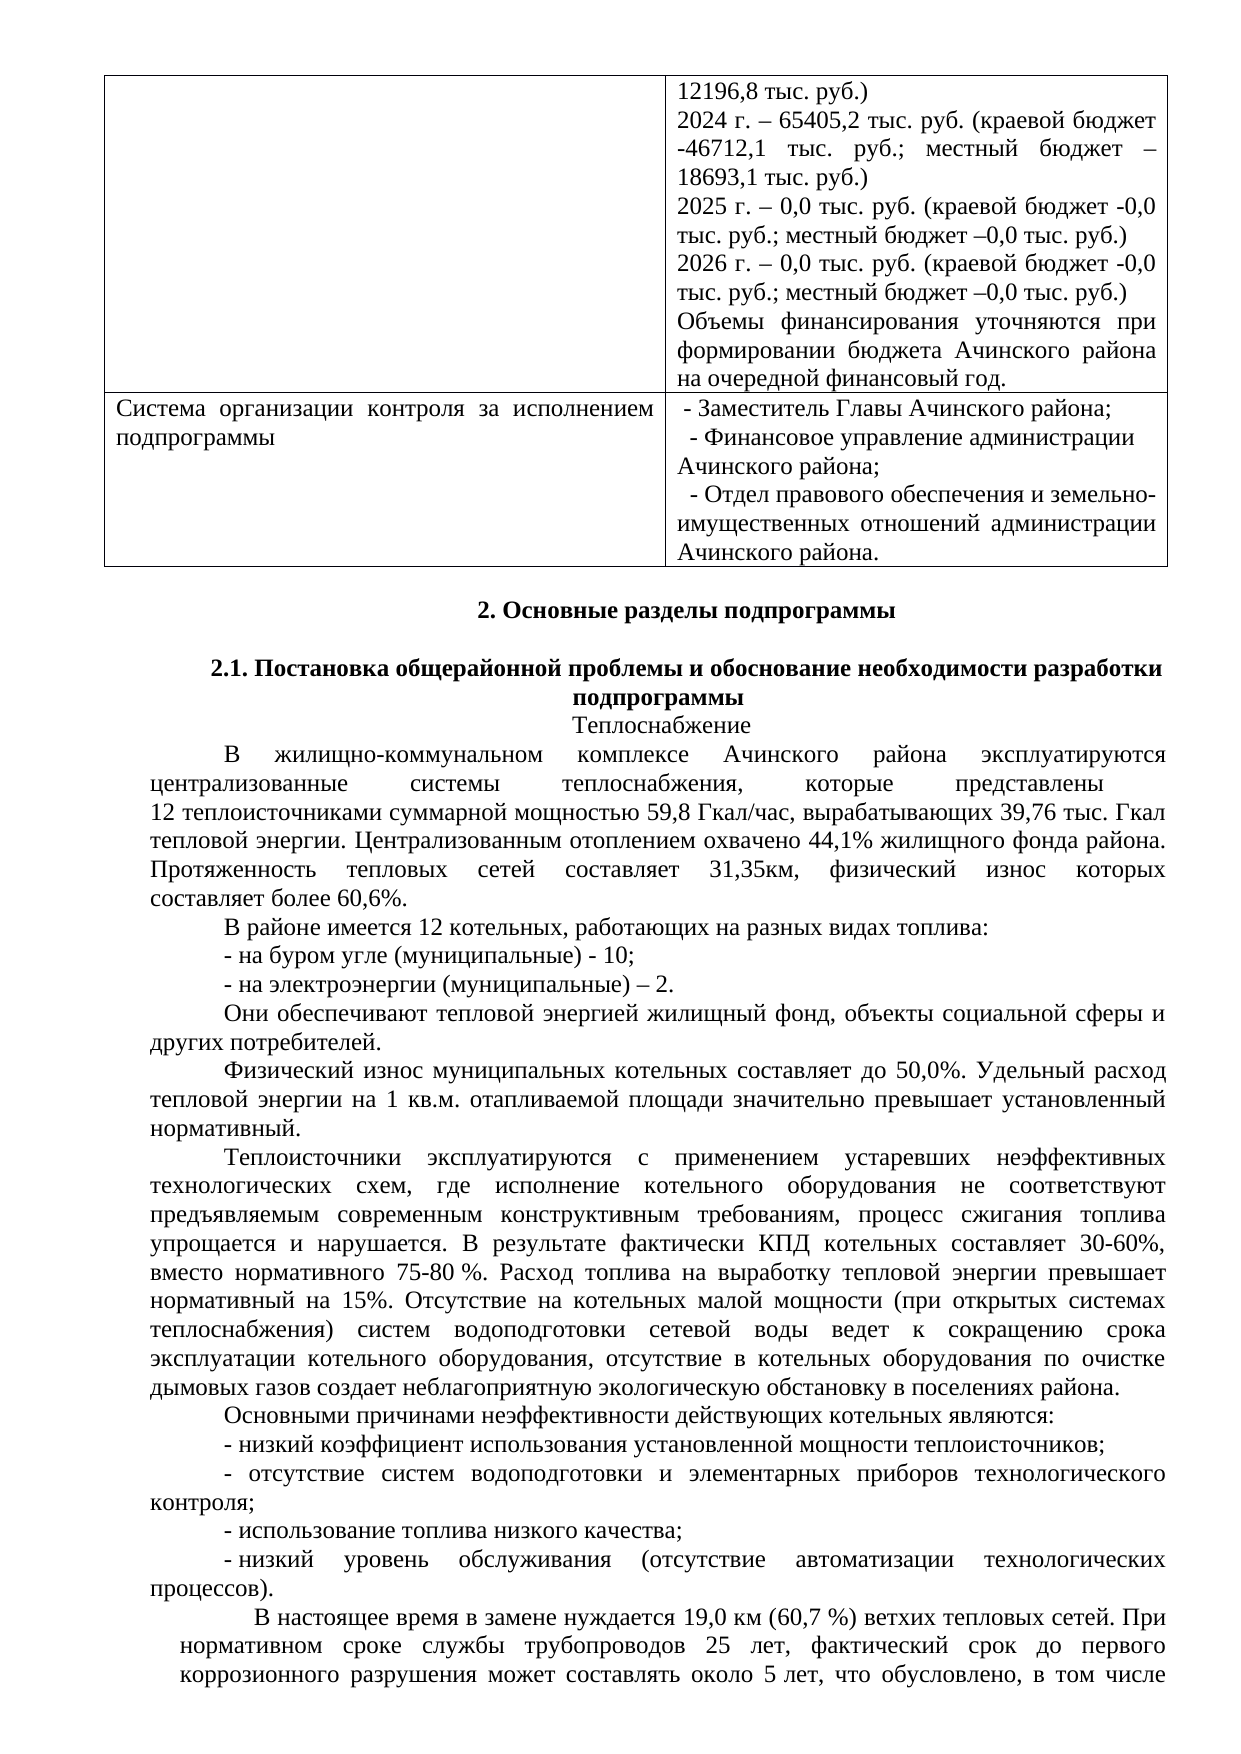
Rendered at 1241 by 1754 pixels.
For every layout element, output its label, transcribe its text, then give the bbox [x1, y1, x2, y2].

text Основными причинами неэффективности действующих котельных являются: [150, 1401, 1167, 1429]
text В районе имеется 12 котельных, работающих на разных видах топлива: [150, 912, 1167, 941]
text Они обеспечивают тепловой энергией жилищный фонд, объекты социальной сферы и других потребителей. [150, 998, 1167, 1056]
text Теплоисточники эксплуатируются с применением устаревших неэффективных технологических схем, где исполнение котельного оборудования не соответствуют предъявляемым современным конструктивным требованиям, процесс сжигания топлива упрощается и нарушается. В результате фактически КПД котельных составляет 30-60%, вместо нормативного 75-80 %. Расход топлива на выработку тепловой энергии превышает нормативный на 15%. Отсутствие на котельных малой мощности (при открытых системах теплоснабжения) систем водоподготовки сетевой воды ведет к сокращению срока эксплуатации котельного оборудования, отсутствие в котельных оборудования по очистке дымовых газов создает неблагоприятную экологическую обстановку в поселениях района. [150, 1142, 1167, 1401]
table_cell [666, 76, 1167, 392]
text - на электроэнергии (муниципальные) – 2. [150, 969, 1167, 998]
table_cell Система организации контроля за исполнением подпрограммы [105, 393, 665, 566]
text 2. Основные разделы подпрограммы [150, 596, 1167, 624]
text Физический износ муниципальных котельных составляет до 50,0%. Удельный расход тепловой энергии на 1 кв.м. отапливаемой площади значительно превышает установленный нормативный. [150, 1056, 1167, 1142]
text - использование топлива низкого качества; [150, 1516, 1167, 1544]
text - на буром угле (муниципальные) - 10; [150, 941, 1167, 969]
text Теплоснабжение [150, 711, 1167, 739]
text - низкий коэффициент использования установленной мощности теплоисточников; [150, 1429, 1167, 1458]
text - низкий уровень обслуживания (отсутствие автоматизации технологических процессов). [150, 1544, 1167, 1602]
table_cell - Заместитель Главы Ачинского района; - Финансовое управление администрации Ачинского района; - Отдел правового обеспечения и земельно-имущественных отношений администрации Ачинского района. [666, 393, 1167, 566]
text В жилищно-коммунальном комплексе Ачинского района эксплуатируются централизованные системы теплоснабжения, которые представлены 12 теплоисточниками суммарной мощностью 59,8 Гкал/час, вырабатывающих 39,76 тыс. Гкал тепловой энергии. Централизованным отоплением охвачено 44,1% жилищного фонда района. Протяженность тепловых сетей составляет 31,35км, физический износ которых составляет более 60,6%. [150, 739, 1167, 912]
text - отсутствие систем водоподготовки и элементарных приборов технологического контроля; [150, 1458, 1167, 1516]
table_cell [105, 76, 665, 392]
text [179, 1602, 1167, 1688]
text 2.1. Постановка общерайонной проблемы и обоснование необходимости разработки подпрограммы [150, 653, 1167, 711]
